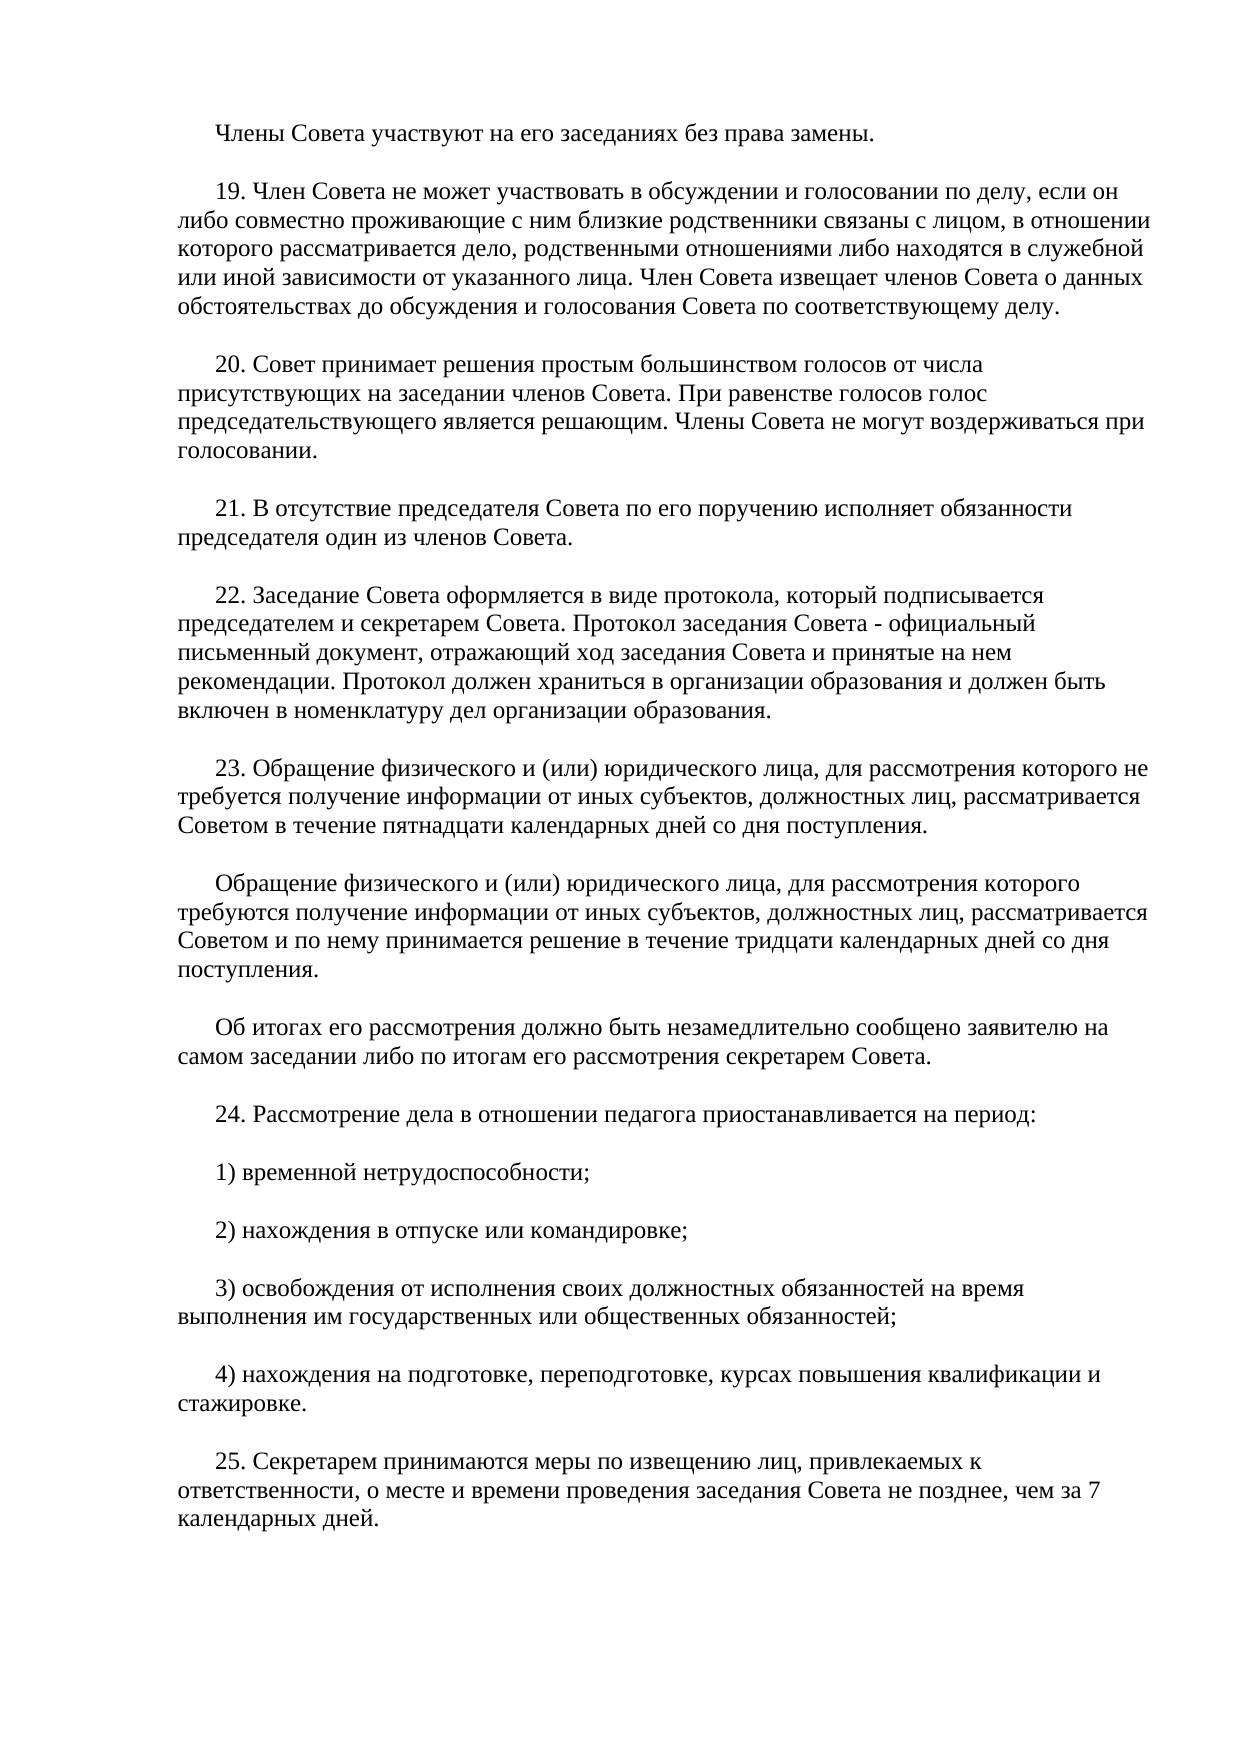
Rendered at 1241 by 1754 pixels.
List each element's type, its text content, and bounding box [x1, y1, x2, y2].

text 25. Секретарем принимаются меры по извещению лиц, привлекаемых к ответственности, о месте и времени проведения заседания Совета не позднее, чем за 7 календарных дней. [177, 1446, 1152, 1532]
text 22. Заседание Совета оформляется в виде протокола, который подписывается председателем и секретарем Совета. Протокол заседания Совета - официальный письменный документ, отражающий ход заседания Совета и принятые на нем рекомендации. Протокол должен храниться в организации образования и должен быть включен в номенклатуру дел организации образования. [177, 580, 1152, 723]
text Обращение физического и (или) юридического лица, для рассмотрения которого требуются получение информации от иных субъектов, должностных лиц, рассматривается Советом и по нему принимается решение в течение тридцати календарных дней со дня поступления. [177, 868, 1152, 983]
text 4) нахождения на подготовке, переподготовке, курсах повышения квалификации и стажировке. [177, 1359, 1152, 1417]
text 3) освобождения от исполнения своих должностных обязанностей на время выполнения им государственных или общественных обязанностей; [177, 1273, 1152, 1330]
text 23. Обращение физического и (или) юридического лица, для рассмотрения которого не требуется получение информации от иных субъектов, должностных лиц, рассматривается Советом в течение пятнадцати календарных дней со дня поступления. [177, 753, 1152, 839]
text Члены Совета участвуют на его заседаниях без права замены. [177, 118, 1152, 147]
text 2) нахождения в отпуске или командировке; [177, 1215, 1152, 1243]
text 19. Член Совета не может участвовать в обсуждении и голосовании по делу, если он либо совместно проживающие с ним близкие родственники связаны с лицом, в отношении которого рассматривается дело, родственными отношениями либо находятся в служебной или иной зависимости от указанного лица. Член Совета извещает членов Совета о данных обстоятельствах до обсуждения и голосования Совета по соответствующему делу. [177, 176, 1152, 320]
text 24. Рассмотрение дела в отношении педагога приостанавливается на период: [177, 1099, 1152, 1128]
text 21. В отсутствие председателя Совета по его поручению исполняет обязанности председателя один из членов Совета. [177, 493, 1152, 551]
text 20. Совет принимает решения простым большинством голосов от числа присутствующих на заседании членов Совета. При равенстве голосов голос председательствующего является решающим. Члены Совета не могут воздерживаться при голосовании. [177, 349, 1152, 464]
text Об итогах его рассмотрения должно быть незамедлительно сообщено заявителю на самом заседании либо по итогам его рассмотрения секретарем Совета. [177, 1012, 1152, 1070]
text 1) временной нетрудоспособности; [177, 1157, 1152, 1186]
